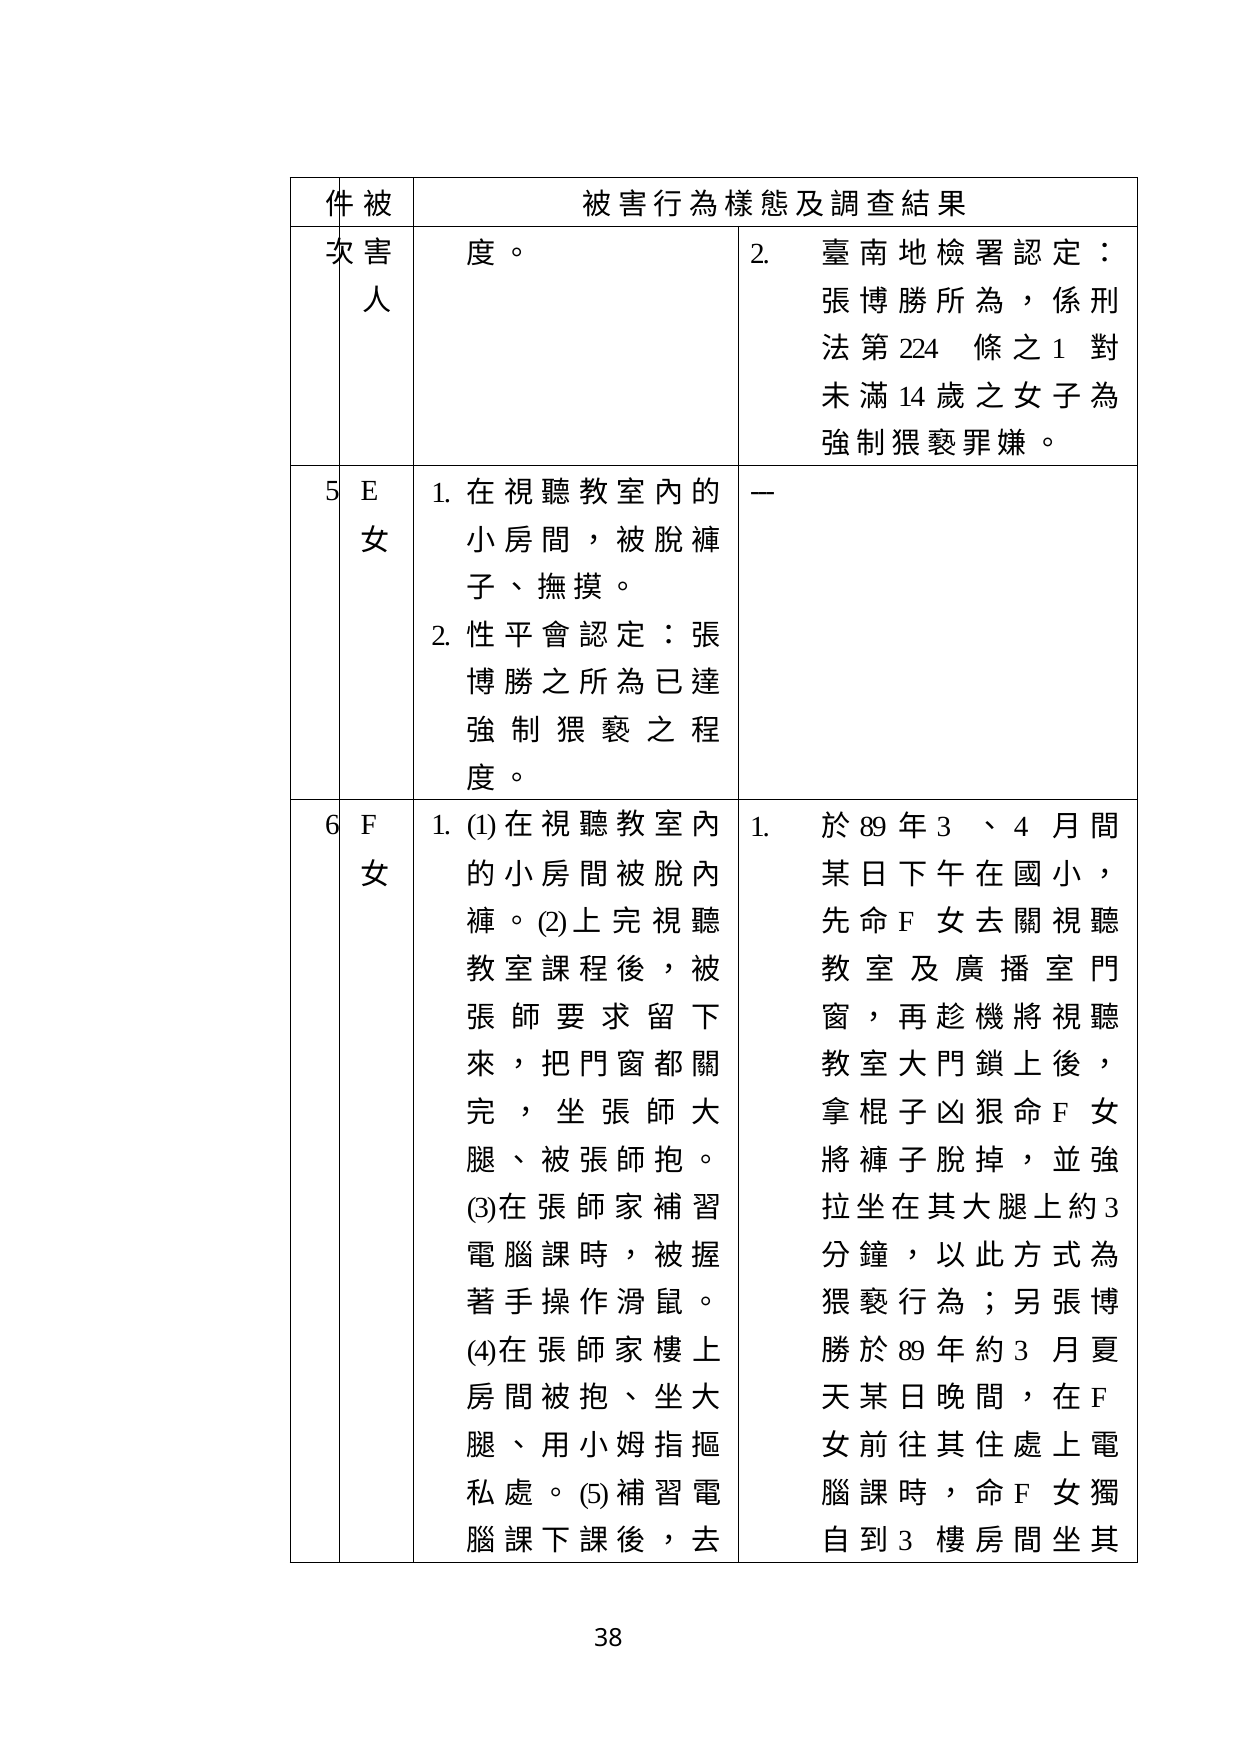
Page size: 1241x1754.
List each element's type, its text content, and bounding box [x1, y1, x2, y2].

table_cell 4 [291, 227, 339, 465]
table_header 被害人 [340, 178, 413, 226]
table_cell 6 [291, 800, 339, 1562]
table_header 件次 [291, 178, 339, 226]
table_cell 5 [291, 466, 339, 799]
table_cell --- [739, 466, 1137, 799]
table_cell E女 [340, 466, 413, 799]
table_cell (1)在 視聽教室內的小房間(音控室)，被 摸大腿跟屁股。(2) 在學校裡的身體接觸，被抱腰、親臉頰、摸屁股、摸大腿。(3) 到張師家上補習課，回程在車上被張師親吻。(4) 東帝士出遊之後，在張師家房間的床上被舌吻。 性平會認定：張博勝之所為已達強制猥褻之程度。 [414, 227, 738, 465]
table_header 被害行為樣態及調查結果 [414, 178, 1137, 226]
table_cell 在視聽教室內的小房間，被脫褲子、撫摸。 性平會認定：張博勝之所為已達強制猥褻之程度。 [414, 466, 738, 799]
table_cell F女 [340, 800, 413, 1562]
table_cell D女 [340, 227, 413, 465]
